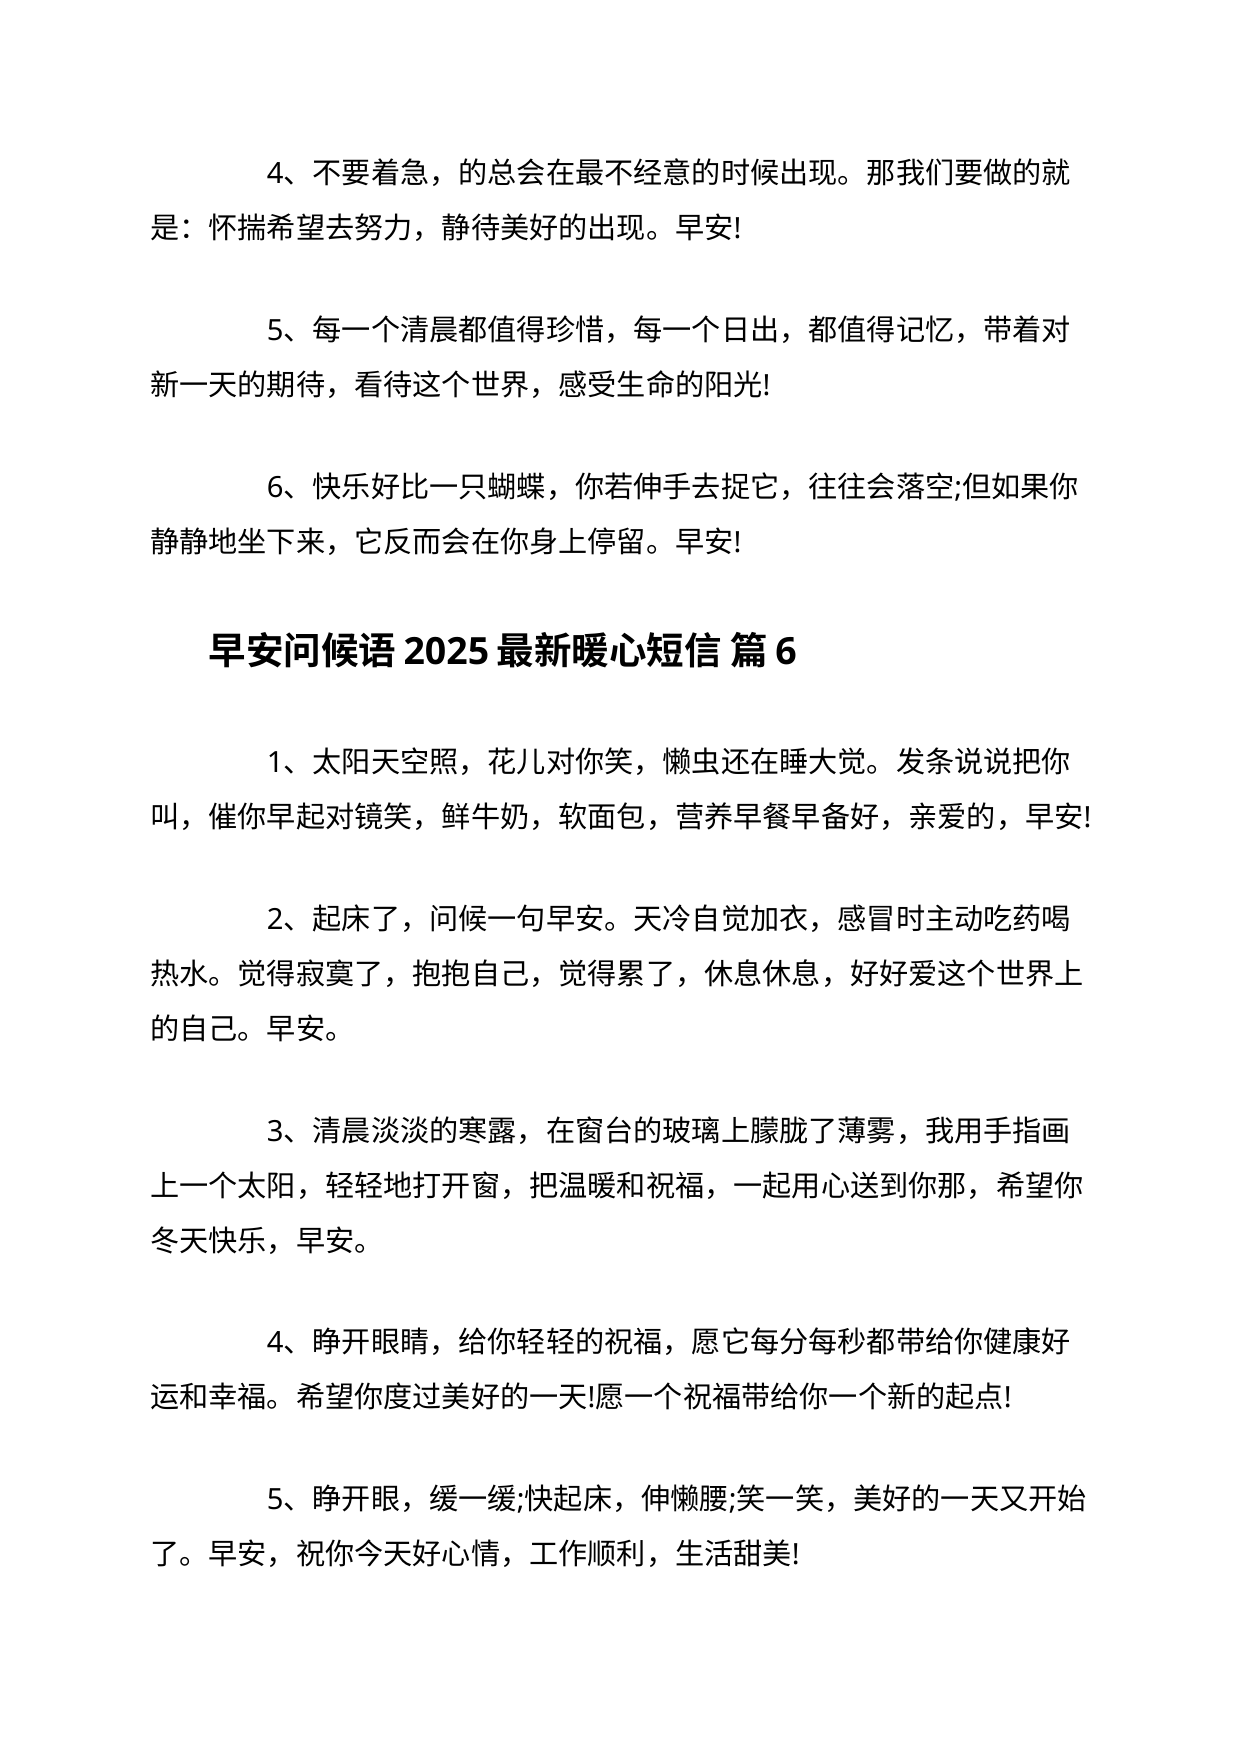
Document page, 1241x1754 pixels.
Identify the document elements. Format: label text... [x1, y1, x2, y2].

text 2、起床了，问候一句早安。天冷自觉加衣，感冒时主动吃药喝热水。觉得寂寞了，抱抱自己，觉得累了，休息休息，好好爱这个世界上的自己。早安。 [150, 896, 1090, 1048]
text 6、快乐好比一只蝴蝶，你若伸手去捉它，往往会落空;但如果你静静地坐下来，它反而会在你身上停留。早安! [150, 464, 1090, 561]
text 5、每一个清晨都值得珍惜，每一个日出，都值得记忆，带着对新一天的期待，看待这个世界，感受生命的阳光! [150, 307, 1090, 404]
text 1、太阳天空照，花儿对你笑，懒虫还在睡大觉。发条说说把你叫，催你早起对镜笑，鲜牛奶，软面包，营养早餐早备好，亲爱的，早安! [150, 738, 1090, 836]
text 5、睁开眼，缓一缓;快起床，伸懒腰;笑一笑，美好的一天又开始了。早安，祝你今天好心情，工作顺利，生活甜美! [150, 1476, 1090, 1573]
text 3、清晨淡淡的寒露，在窗台的玻璃上朦胧了薄雾，我用手指画上一个太阳，轻轻地打开窗，把温暖和祝福，一起用心送到你那，希望你冬天快乐，早安。 [150, 1107, 1090, 1259]
text 4、睁开眼睛，给你轻轻的祝福，愿它每分每秒都带给你健康好运和幸福。希望你度过美好的一天!愿一个祝福带给你一个新的起点! [150, 1319, 1090, 1416]
text 早安问候语2025最新暖心短信 篇6 [150, 621, 1090, 675]
text 4、不要着急，的总会在最不经意的时候出现。那我们要做的就是：怀揣希望去努力，静待美好的出现。早安! [150, 150, 1090, 247]
